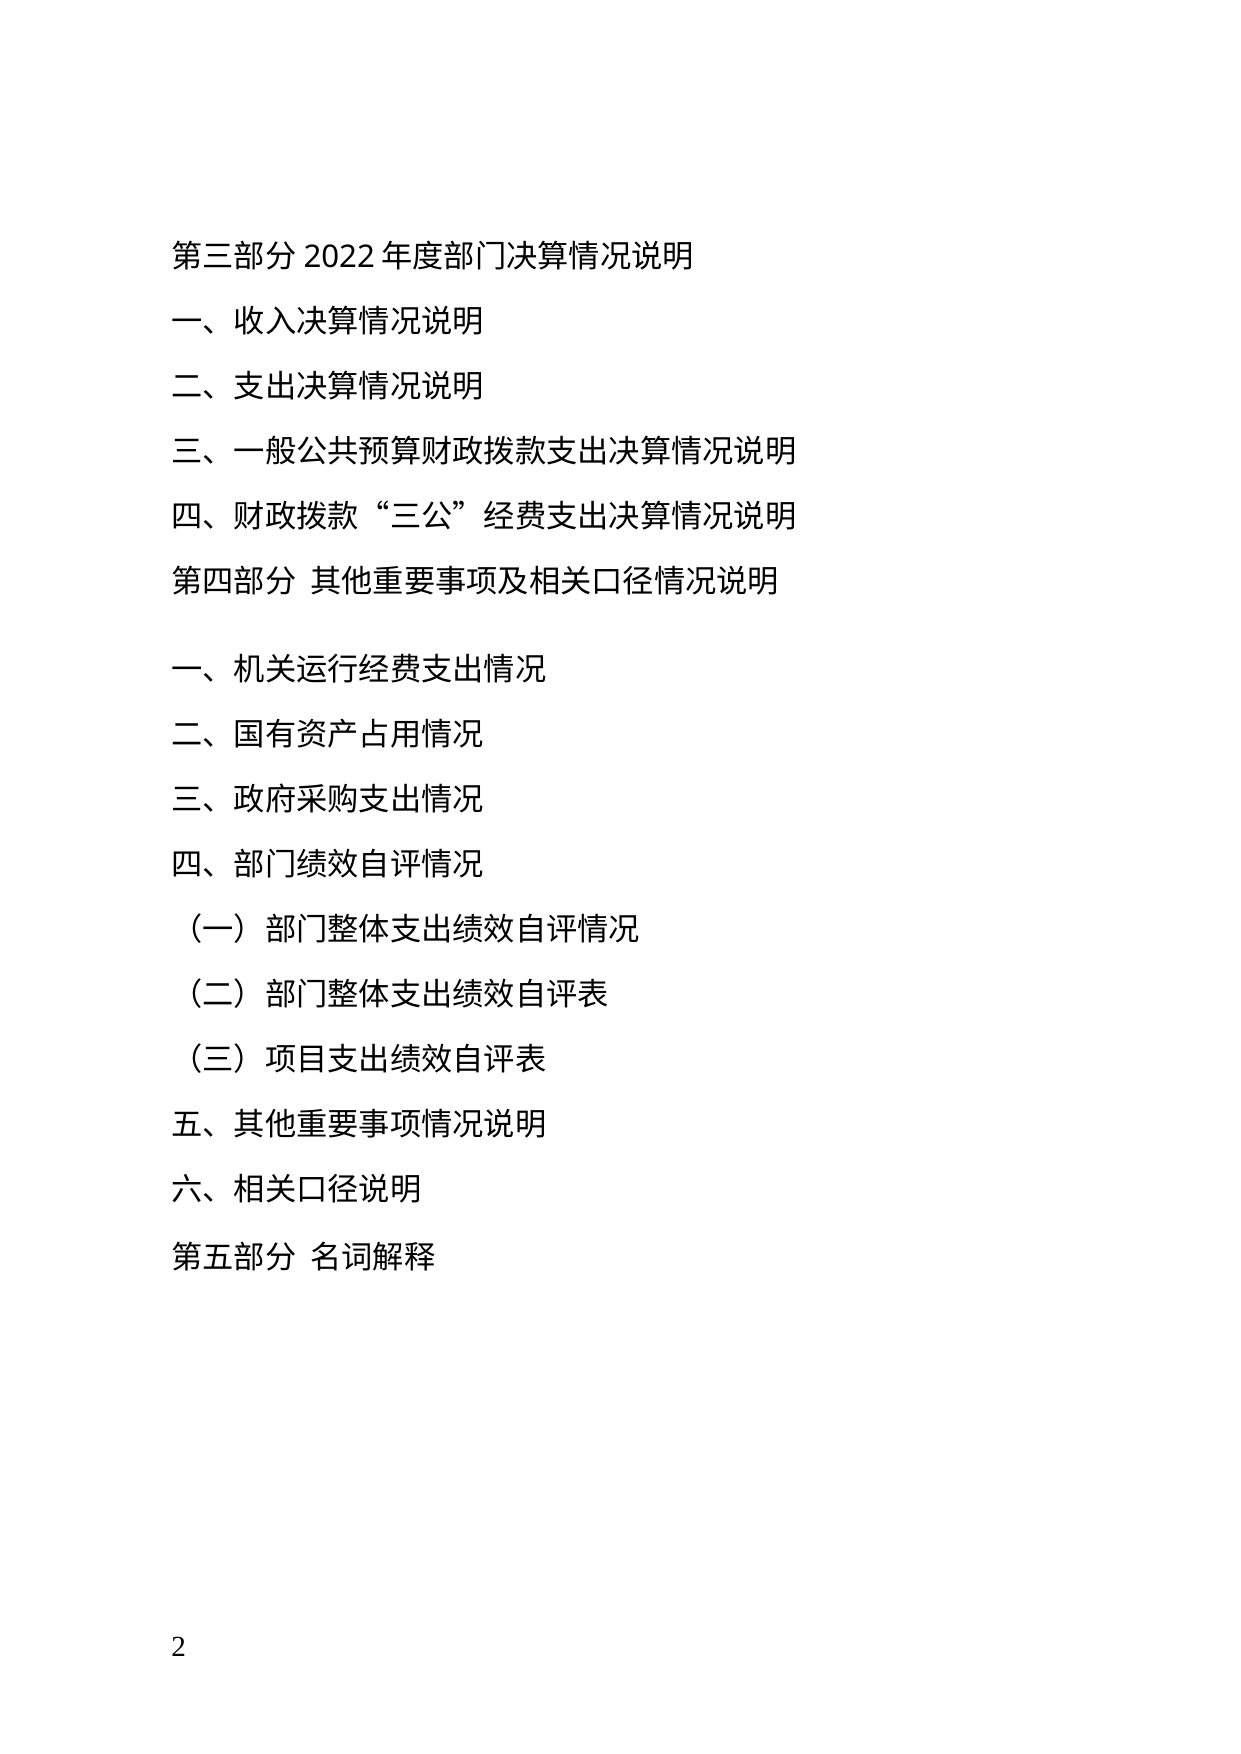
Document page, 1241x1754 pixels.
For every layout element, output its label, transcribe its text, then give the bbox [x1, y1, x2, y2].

text 四、财政拨款“三公”经费支出决算情况说明 [171, 481, 1092, 546]
text （二）部门整体支出绩效自评表 [171, 960, 1092, 1025]
text 六、相关口径说明 [171, 1155, 1092, 1220]
text 二、支出决算情况说明 [171, 351, 1092, 416]
text 二、国有资产占用情况 [171, 700, 1092, 765]
text 第四部分 其他重要事项及相关口径情况说明 [171, 556, 1092, 602]
text 三、政府采购支出情况 [171, 765, 1092, 830]
text 第三部分 2022年度部门决算情况说明 [171, 221, 1092, 286]
text （三）项目支出绩效自评表 [171, 1025, 1092, 1090]
text 第五部分 名词解释 [171, 1232, 1092, 1277]
text 三、一般公共预算财政拨款支出决算情况说明 [171, 416, 1092, 481]
text 四、部门绩效自评情况 [171, 830, 1092, 895]
text 一、收入决算情况说明 [171, 286, 1092, 351]
text 一、机关运行经费支出情况 [171, 635, 1092, 700]
text 五、其他重要事项情况说明 [171, 1090, 1092, 1155]
text （一）部门整体支出绩效自评情况 [171, 895, 1092, 960]
